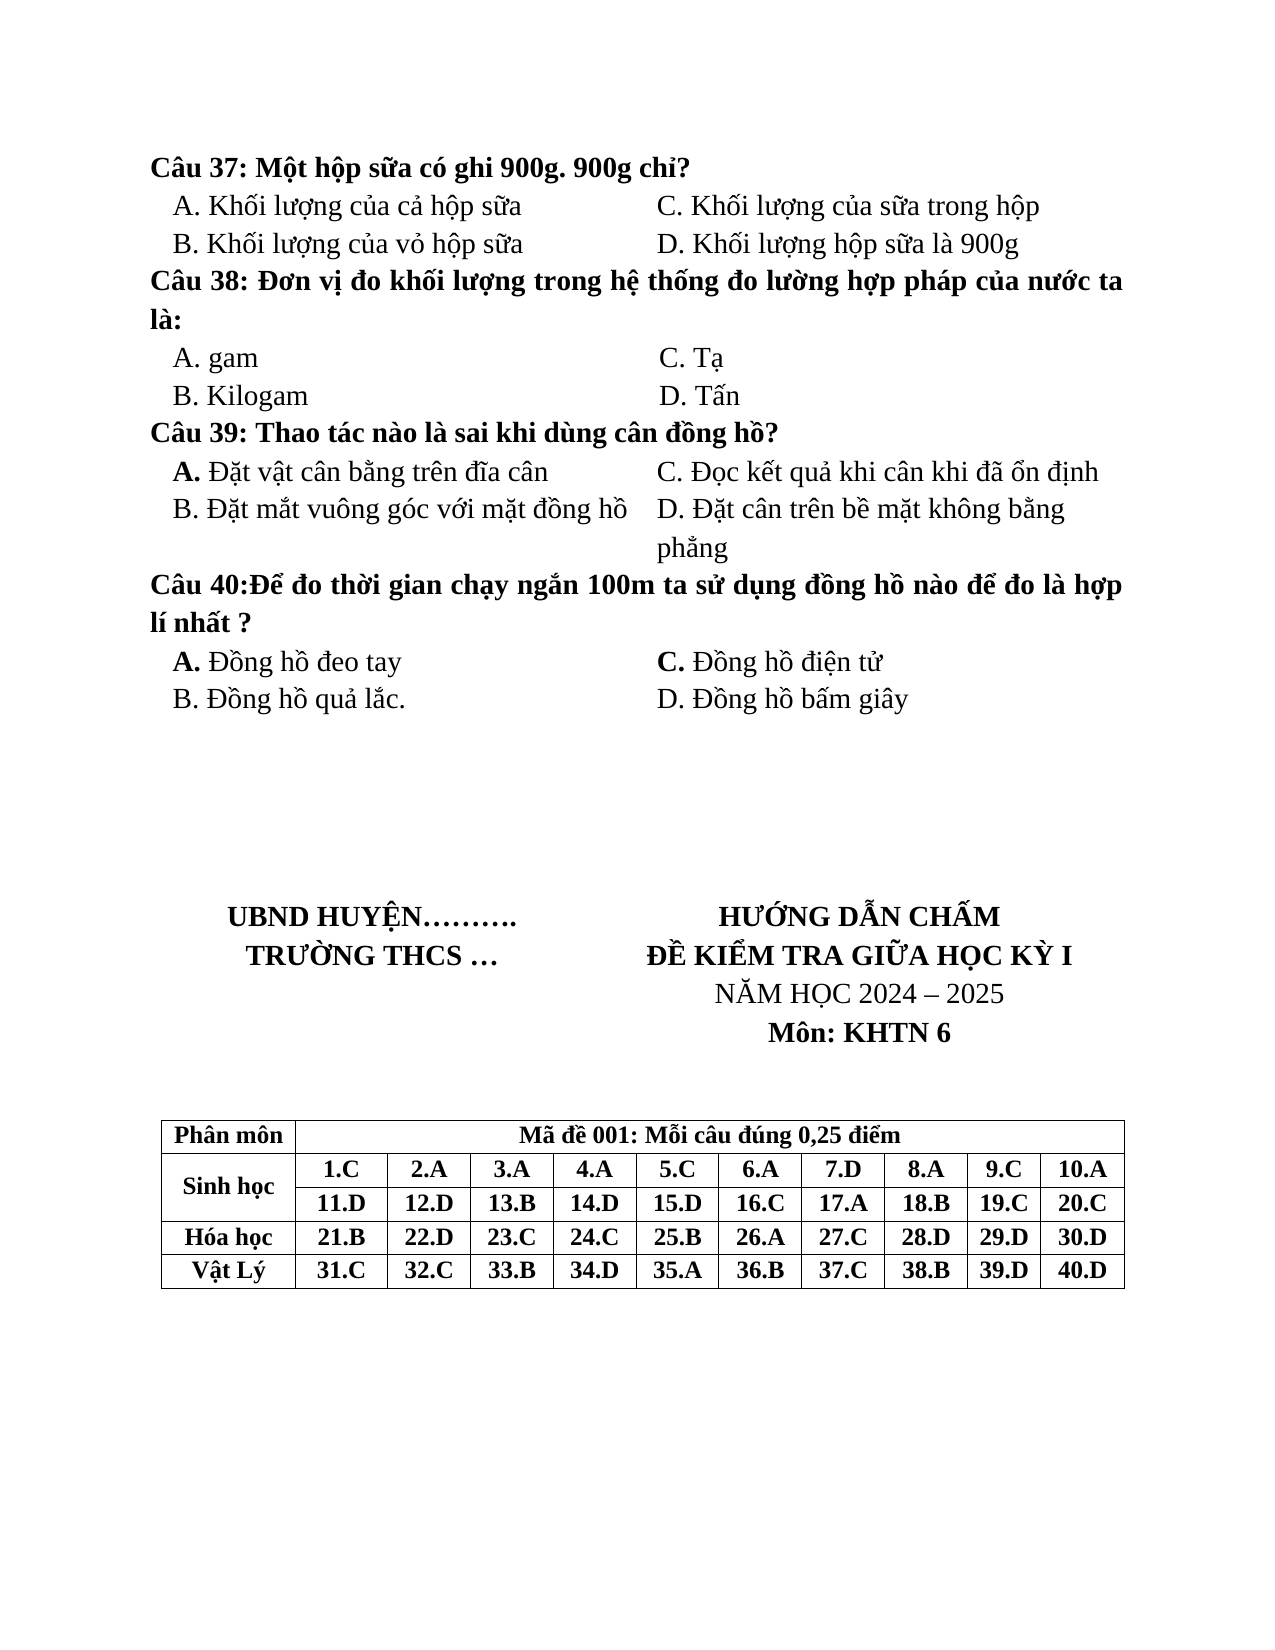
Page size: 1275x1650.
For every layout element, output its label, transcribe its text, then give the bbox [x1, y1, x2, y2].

table_cell 17.A [802, 1188, 884, 1221]
table_cell 24.C [554, 1222, 636, 1254]
table_cell 13.B [471, 1188, 553, 1221]
table_cell 36.B [719, 1255, 801, 1288]
text Câu 37: Một hộp sữa có ghi 900g. 900g chỉ? [150, 150, 1125, 183]
table_cell 30.D [1041, 1222, 1124, 1254]
table_cell 16.C [719, 1188, 801, 1221]
table_cell 1.C [296, 1154, 387, 1187]
table_cell Hóa học [162, 1222, 295, 1254]
table_header C. Đọc kết quả khi cân khi đã ổn định [645, 454, 1125, 491]
text Câu 38: Đơn vị đo khối lượng trong hệ thống đo lường hợp pháp của nước ta là: [150, 263, 1125, 335]
table_header Phân môn [162, 1121, 295, 1153]
text Câu 40:Để đo thời gian chạy ngắn 100m ta sử dụng đồng hồ nào để đo là hợp lí nhất ? [150, 567, 1125, 639]
table_cell 7.D [802, 1154, 884, 1187]
table_cell D. Tấn [648, 378, 1125, 415]
table_cell 33.B [471, 1255, 553, 1288]
table_header A. Đặt vật cân bằng trên đĩa cân [161, 454, 645, 491]
text Câu 39: Thao tác nào là sai khi dùng cân đồng hồ? [150, 415, 1125, 449]
table_cell B. Kilogam [161, 378, 648, 415]
table_cell 34.D [554, 1255, 636, 1288]
table_header A. gam [161, 340, 648, 378]
table_cell 22.D [388, 1222, 470, 1254]
table_cell 9.C [968, 1154, 1040, 1187]
table_cell 19.C [968, 1188, 1040, 1221]
table_cell 21.B [296, 1222, 387, 1254]
table_cell 37.C [802, 1255, 884, 1288]
table_cell 20.C [1041, 1188, 1124, 1221]
table_cell B. Đặt mắt vuông góc với mặt đồng hồ [161, 491, 645, 567]
table_cell B. Đồng hồ quả lắc. [161, 682, 645, 719]
table_cell 27.C [802, 1222, 884, 1254]
table_header A. Đồng hồ đeo tay [161, 644, 645, 682]
table_cell 23.C [471, 1222, 553, 1254]
table_cell 6.A [719, 1154, 801, 1187]
table_cell 38.B [885, 1255, 967, 1288]
table_cell 4.A [554, 1154, 636, 1187]
table_cell 14.D [554, 1188, 636, 1221]
table_cell 28.D [885, 1222, 967, 1254]
table_cell 12.D [388, 1188, 470, 1221]
table_cell 11.D [296, 1188, 387, 1221]
table_header Mã đề 001: Mỗi câu đúng 0,25 điểm [296, 1121, 1124, 1153]
table_cell Sinh học [162, 1154, 295, 1221]
table_header C. Tạ [648, 340, 1125, 378]
table_cell Vật Lý [162, 1255, 295, 1288]
table_cell B. Khối lượng của vỏ hộp sữa [161, 226, 645, 263]
table_cell 5.C [637, 1154, 718, 1187]
table_cell D. Đồng hồ bấm giây [645, 682, 1125, 719]
table_cell 39.D [968, 1255, 1040, 1288]
table_cell 25.B [637, 1222, 718, 1254]
table_cell 8.A [885, 1154, 967, 1187]
table_header A. Khối lượng của cả hộp sữa [161, 189, 645, 226]
table_cell D. Khối lượng hộp sữa là 900g [645, 226, 1125, 263]
table_cell 32.C [388, 1255, 470, 1288]
table_cell 35.A [637, 1255, 718, 1288]
table_header UBND HUYỆN………. TRƯỜNG THCS … [150, 900, 594, 1052]
table_cell 18.B [885, 1188, 967, 1221]
table_cell 29.D [968, 1222, 1040, 1254]
table_cell 15.D [637, 1188, 718, 1221]
table_cell 10.A [1041, 1154, 1124, 1187]
table_header HƯỚNG DẪN CHẤM ĐỀ KIỂM TRA GIỮA HỌC KỲ I NĂM HỌC 2024 – 2025 Môn: KHTN 6 [594, 900, 1125, 1052]
table_cell 40.D [1041, 1255, 1124, 1288]
table_cell 2.A [388, 1154, 470, 1187]
table_cell 3.A [471, 1154, 553, 1187]
table_header C. Khối lượng của sữa trong hộp [645, 189, 1125, 226]
table_cell 31.C [296, 1255, 387, 1288]
table_cell D. Đặt cân trên bề mặt không bằng phẳng [645, 491, 1125, 567]
table_header C. Đồng hồ điện tử [645, 644, 1125, 682]
table_cell 26.A [719, 1222, 801, 1254]
